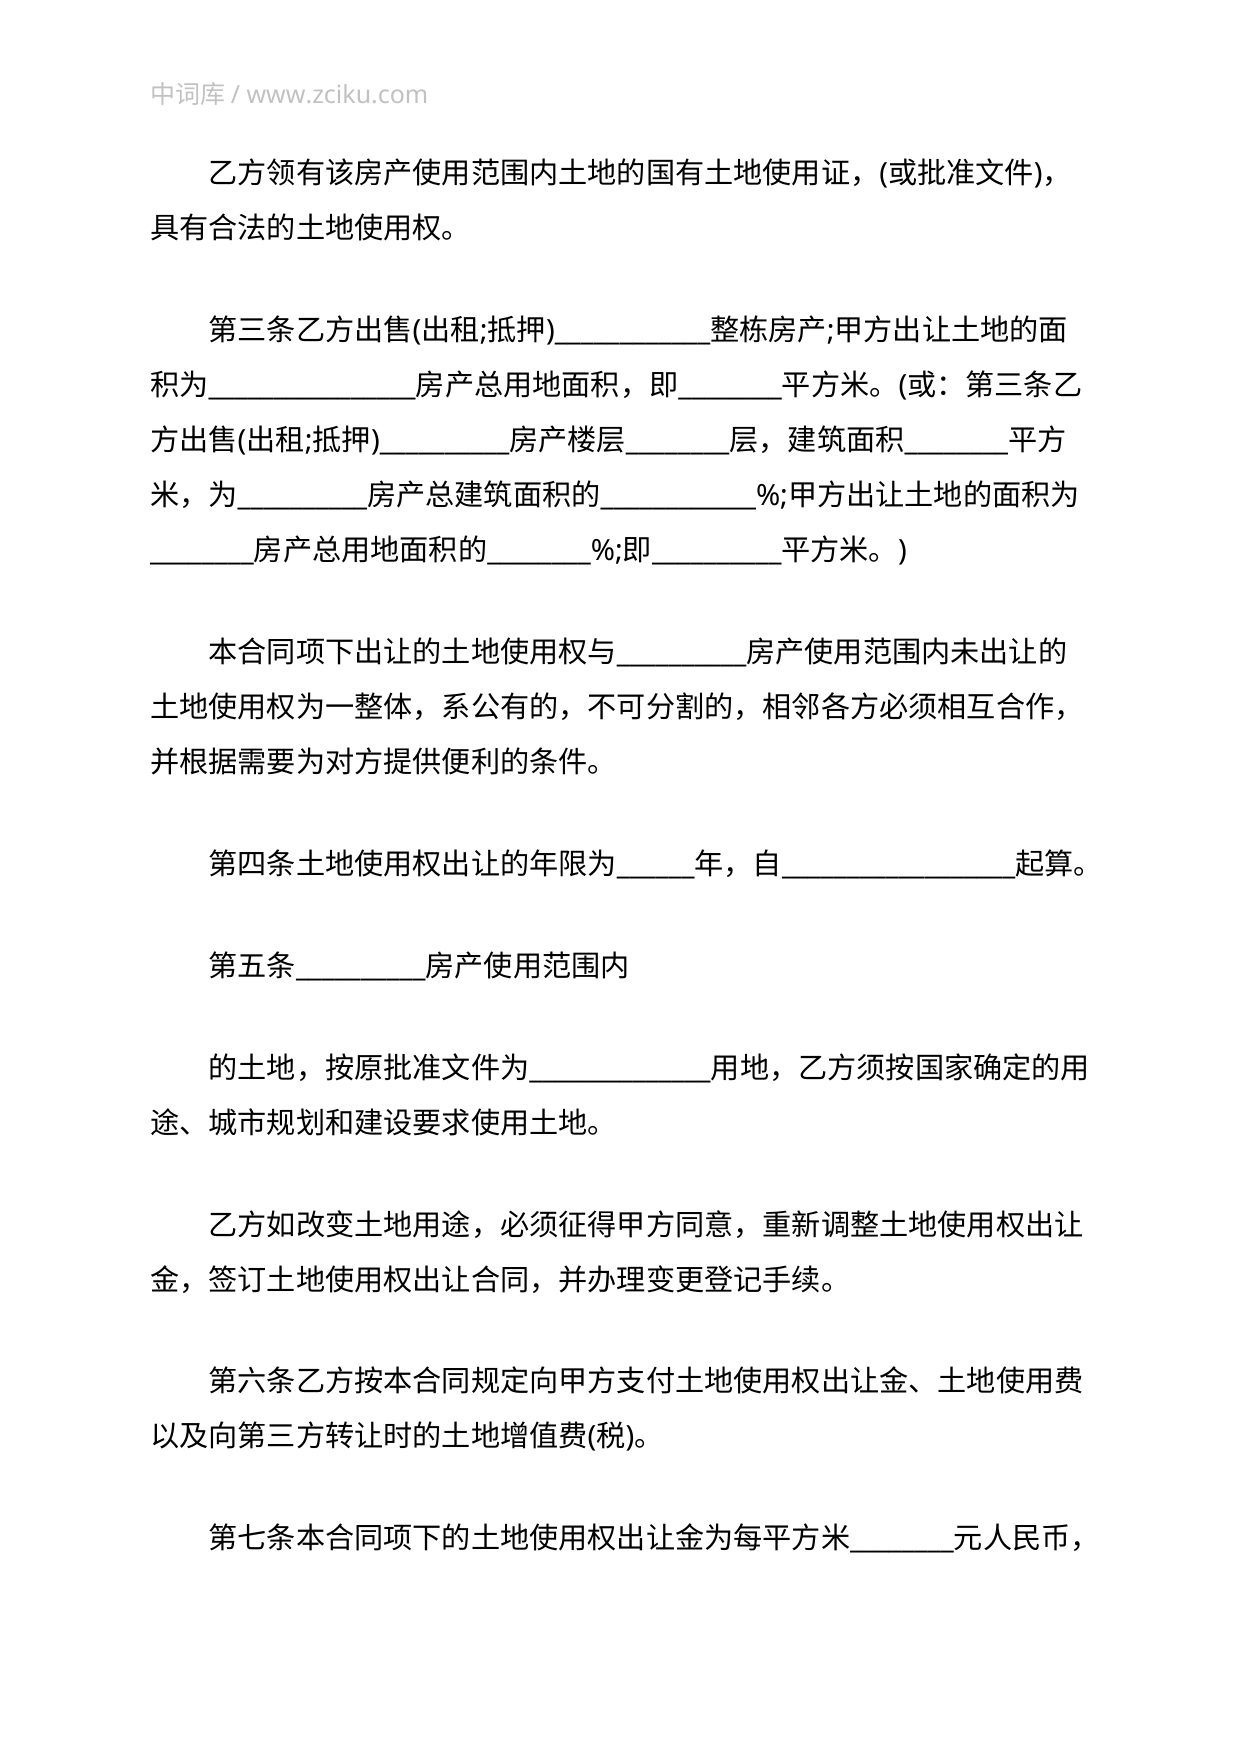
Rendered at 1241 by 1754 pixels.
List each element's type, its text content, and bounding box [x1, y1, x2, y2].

text 的土地，按原批准文件为______________用地，乙方须按国家确定的用途、城市规划和建设要求使用土地。 [150, 1044, 1090, 1142]
text 第三条乙方出售(出租;抵押)____________整栋房产;甲方出让土地的面积为________________房产总用地面积，即________平方米。(或：第三条乙方出售(出租;抵押)__________房产楼层________层，建筑面积________平方米，为__________房产总建筑面积的____________%;甲方出让土地的面积为________房产总用地面积的________%;即__________平方米。) [150, 307, 1090, 569]
text 乙方领有该房产使用范围内土地的国有土地使用证，(或批准文件)，具有合法的土地使用权。 [150, 150, 1090, 247]
text 第五条__________房产使用范围内 [150, 942, 1090, 985]
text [150, 1515, 1090, 1557]
text 第四条土地使用权出让的年限为______年，自__________________起算。 [150, 840, 1090, 883]
text 本合同项下出让的土地使用权与__________房产使用范围内未出让的土地使用权为一整体，系公有的，不可分割的，相邻各方必须相互合作，并根据需要为对方提供便利的条件。 [150, 629, 1090, 781]
text 第六条乙方按本合同规定向甲方支付土地使用权出让金、土地使用费以及向第三方转让时的土地增值费(税)。 [150, 1358, 1090, 1455]
text 乙方如改变土地用途，必须征得甲方同意，重新调整土地使用权出让金，签订土地使用权出让合同，并办理变更登记手续。 [150, 1201, 1090, 1298]
